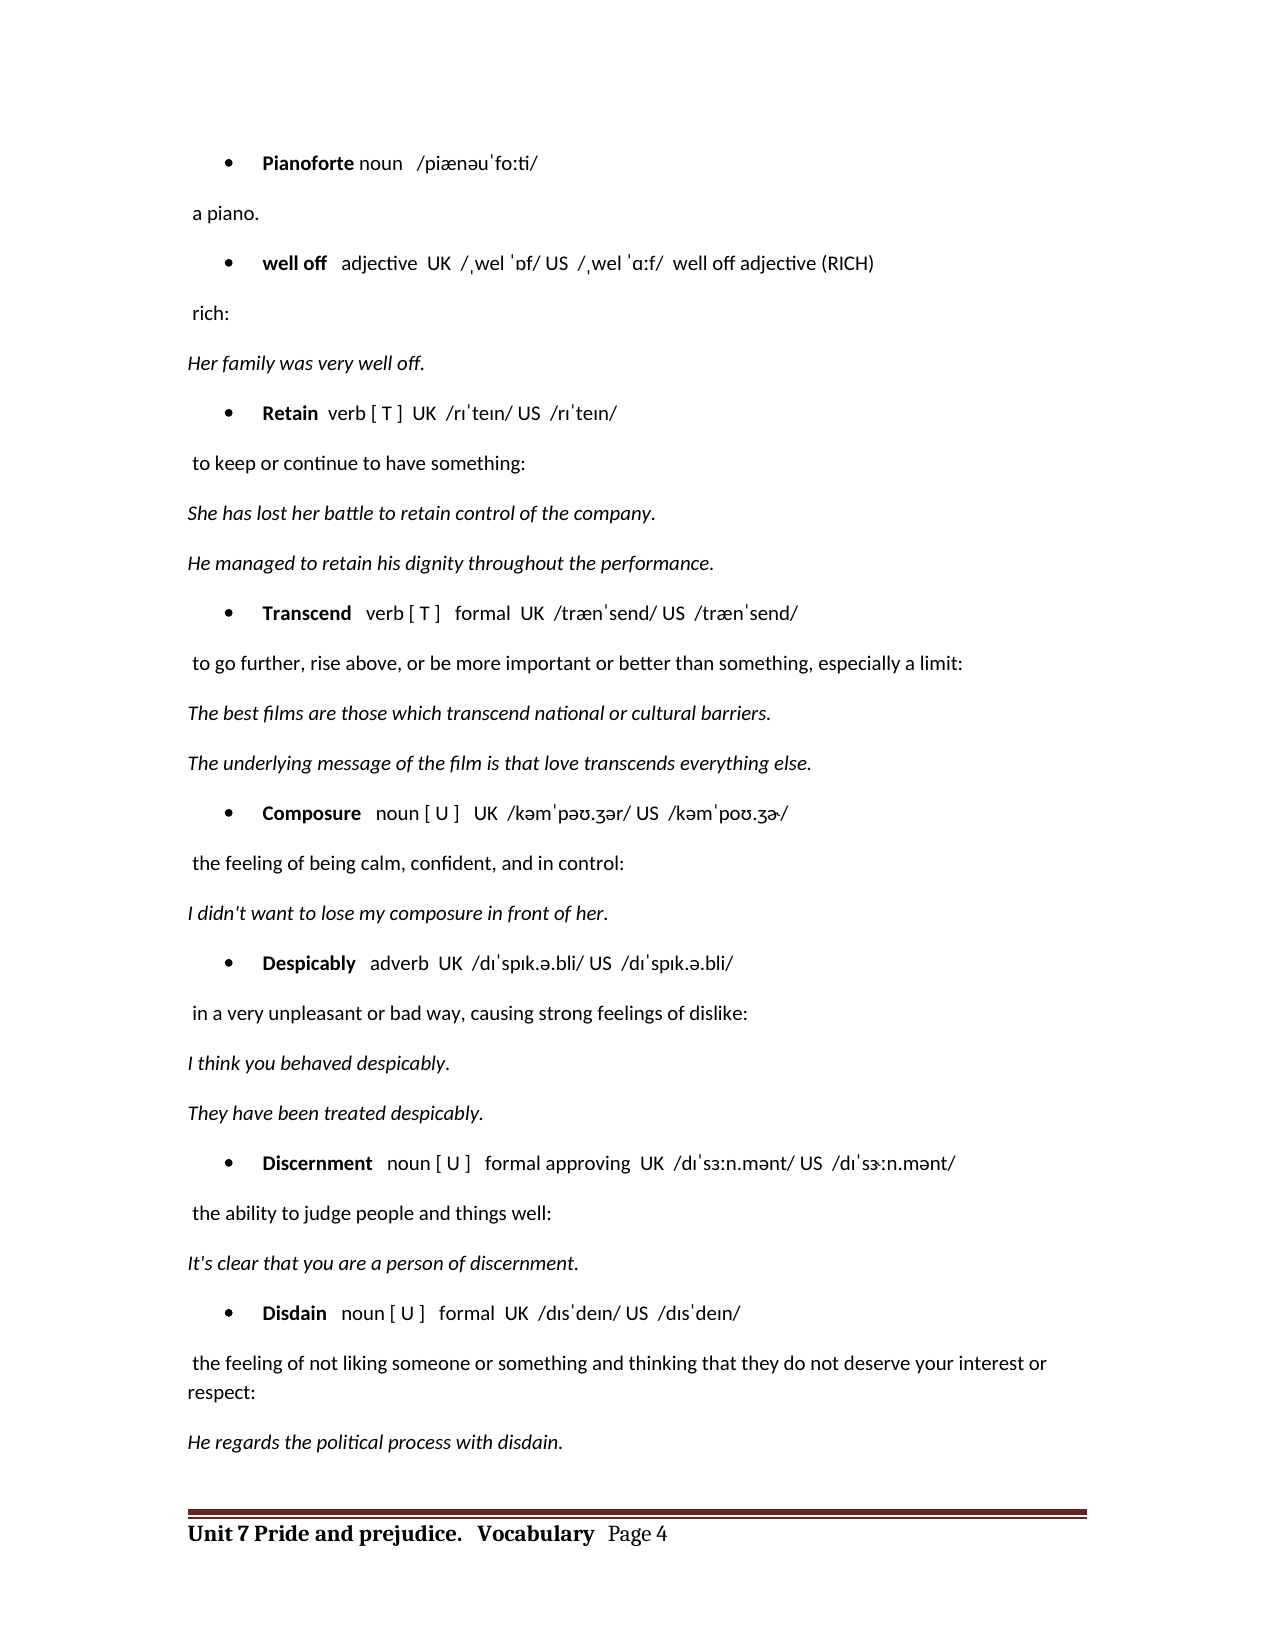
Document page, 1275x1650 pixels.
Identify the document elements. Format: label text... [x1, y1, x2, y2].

text in a very unpleasant or bad way, causing strong feelings of dislike: [187, 1000, 1087, 1025]
list Transcend verb [ T ] formal UK /trænˈsend/ US /trænˈsend/ [225, 600, 1087, 625]
text the feeling of being calm, confident, and in control: [187, 850, 1087, 875]
text the feeling of not liking someone or something and thinking that they do not deserve your interest or respect: [187, 1350, 1087, 1404]
list Composure noun [ U ] UK /kəmˈpəʊ.ʒər/ US /kəmˈpoʊ.ʒɚ/ [225, 800, 1087, 825]
text I didn't want to lose my composure in front of her. [187, 900, 1087, 925]
text They have been treated despicably. [187, 1100, 1087, 1125]
text Her family was very well off. [187, 350, 1087, 375]
list Despicably adverb UK /dɪˈspɪk.ə.bli/ US /dɪˈspɪk.ə.bli/ [225, 950, 1087, 975]
text I think you behaved despicably. [187, 1050, 1087, 1075]
text to go further, rise above, or be more important or better than something, especially a limit: [187, 650, 1087, 675]
text rich: [187, 300, 1087, 325]
text It's clear that you are a person of discernment. [187, 1250, 1087, 1275]
text a piano. [187, 200, 1087, 225]
list Discernment noun [ U ] formal approving UK /dɪˈsɜːn.mənt/ US /dɪˈsɝːn.mənt/ [225, 1150, 1087, 1175]
text He managed to retain his dignity throughout the performance. [187, 550, 1087, 575]
text to keep or continue to have something: [187, 450, 1087, 475]
list Disdain noun [ U ] formal UK /dɪsˈdeɪn/ US /dɪsˈdeɪn/ [225, 1300, 1087, 1325]
text He regards the political process with disdain. [187, 1429, 1087, 1454]
text The underlying message of the film is that love transcends everything else. [187, 750, 1087, 775]
text She has lost her battle to retain control of the company. [187, 500, 1087, 525]
text The best films are those which transcend national or cultural barriers. [187, 700, 1087, 725]
text the ability to judge people and things well: [187, 1200, 1087, 1225]
list Pianoforte noun /piӕnəuˈfoːti/ [225, 150, 1087, 175]
list well off adjective UK /ˌwel ˈɒf/ US /ˌwel ˈɑːf/ well off adjective (RICH) [225, 250, 1087, 275]
list Retain verb [ T ] UK /rɪˈteɪn/ US /rɪˈteɪn/ [225, 400, 1087, 425]
